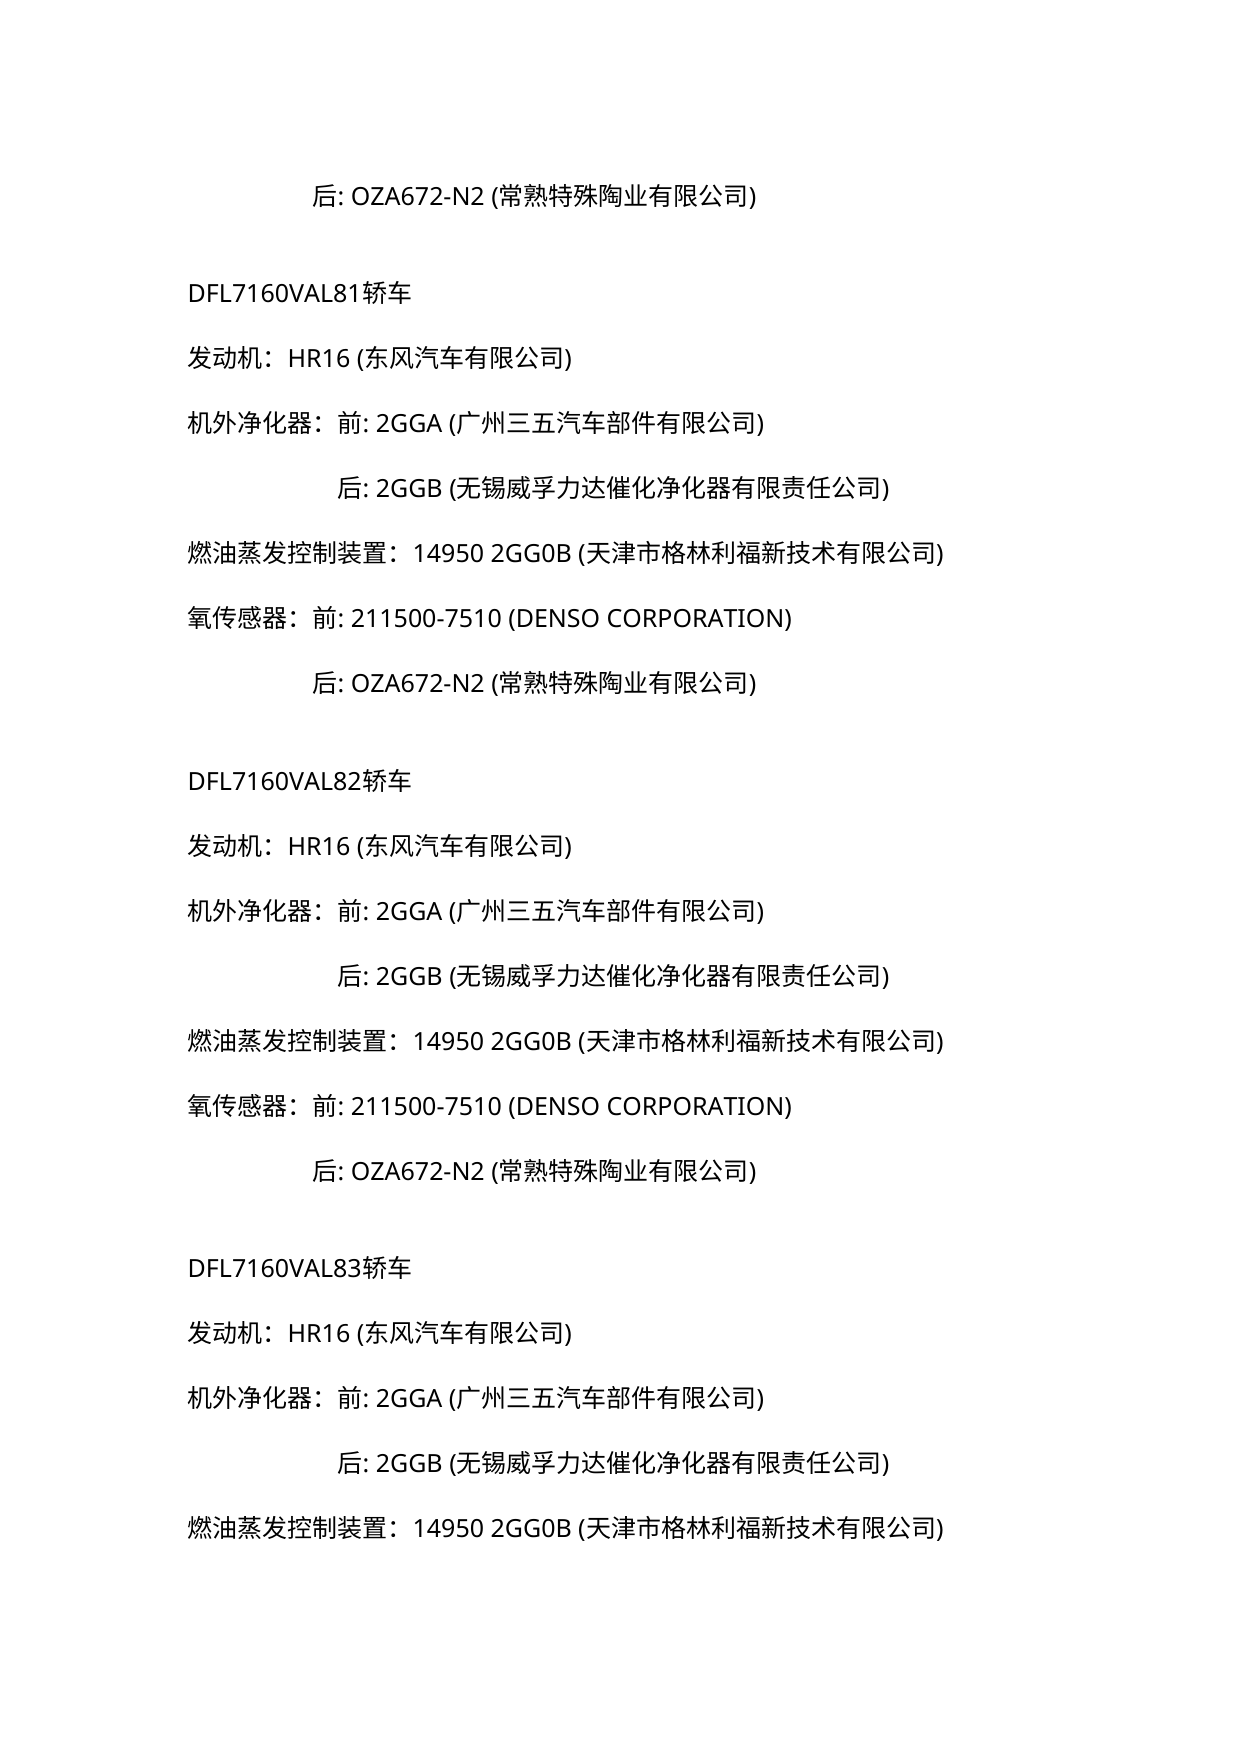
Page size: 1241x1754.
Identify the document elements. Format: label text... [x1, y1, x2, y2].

text 后: OZA672-N2 (常熟特殊陶业有限公司) [187, 162, 1053, 227]
text 后: OZA672-N2 (常熟特殊陶业有限公司) [187, 1137, 1053, 1202]
text 氧传感器：前: 211500-7510 (DENSO CORPORATION) [187, 584, 1053, 649]
text 发动机：HR16 (东风汽车有限公司) [187, 324, 1053, 389]
text 燃油蒸发控制装置：14950 2GG0B (天津市格林利福新技术有限公司) [187, 1007, 1053, 1072]
text 燃油蒸发控制装置：14950 2GG0B (天津市格林利福新技术有限公司) [187, 519, 1053, 584]
text 机外净化器：前: 2GGA (广州三五汽车部件有限公司) [187, 389, 1053, 454]
text DFL7160VAL82 轿车 [187, 747, 1053, 812]
text 后: 2GGB (无锡威孚力达催化净化器有限责任公司) [187, 454, 1053, 519]
text 发动机：HR16 (东风汽车有限公司) [187, 812, 1053, 877]
text 氧传感器：前: 211500-7510 (DENSO CORPORATION) [187, 1072, 1053, 1137]
text DFL7160VAL81 轿车 [187, 259, 1053, 324]
text 后: 2GGB (无锡威孚力达催化净化器有限责任公司) [187, 942, 1053, 1007]
text 发动机：HR16 (东风汽车有限公司) [187, 1299, 1053, 1364]
text 后: OZA672-N2 (常熟特殊陶业有限公司) [187, 649, 1053, 714]
text DFL7160VAL83 轿车 [187, 1234, 1053, 1299]
text 机外净化器：前: 2GGA (广州三五汽车部件有限公司) [187, 1364, 1053, 1429]
text 后: 2GGB (无锡威孚力达催化净化器有限责任公司) [187, 1429, 1053, 1494]
text 燃油蒸发控制装置：14950 2GG0B (天津市格林利福新技术有限公司) [187, 1494, 1053, 1559]
text 机外净化器：前: 2GGA (广州三五汽车部件有限公司) [187, 877, 1053, 942]
